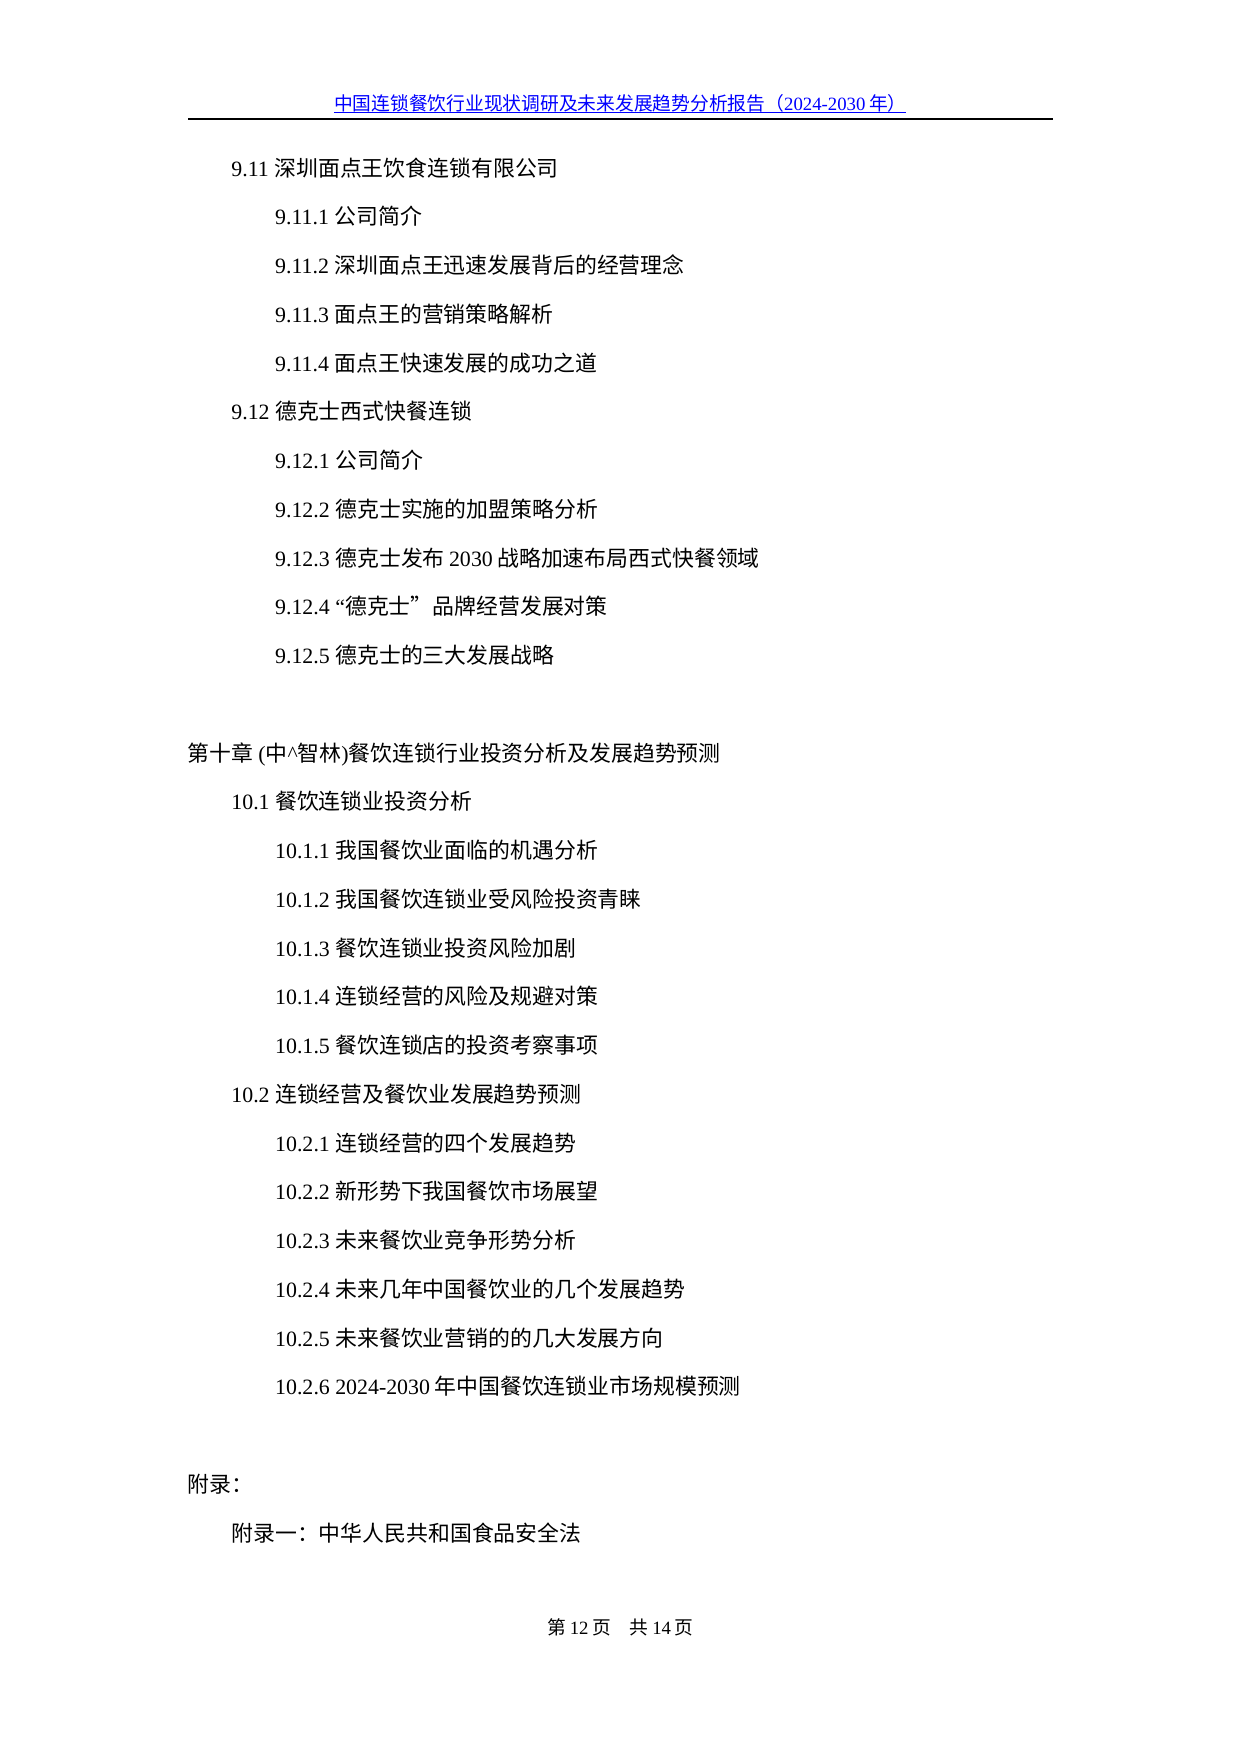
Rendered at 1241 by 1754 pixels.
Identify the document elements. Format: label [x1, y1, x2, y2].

text [187, 150, 1053, 1548]
